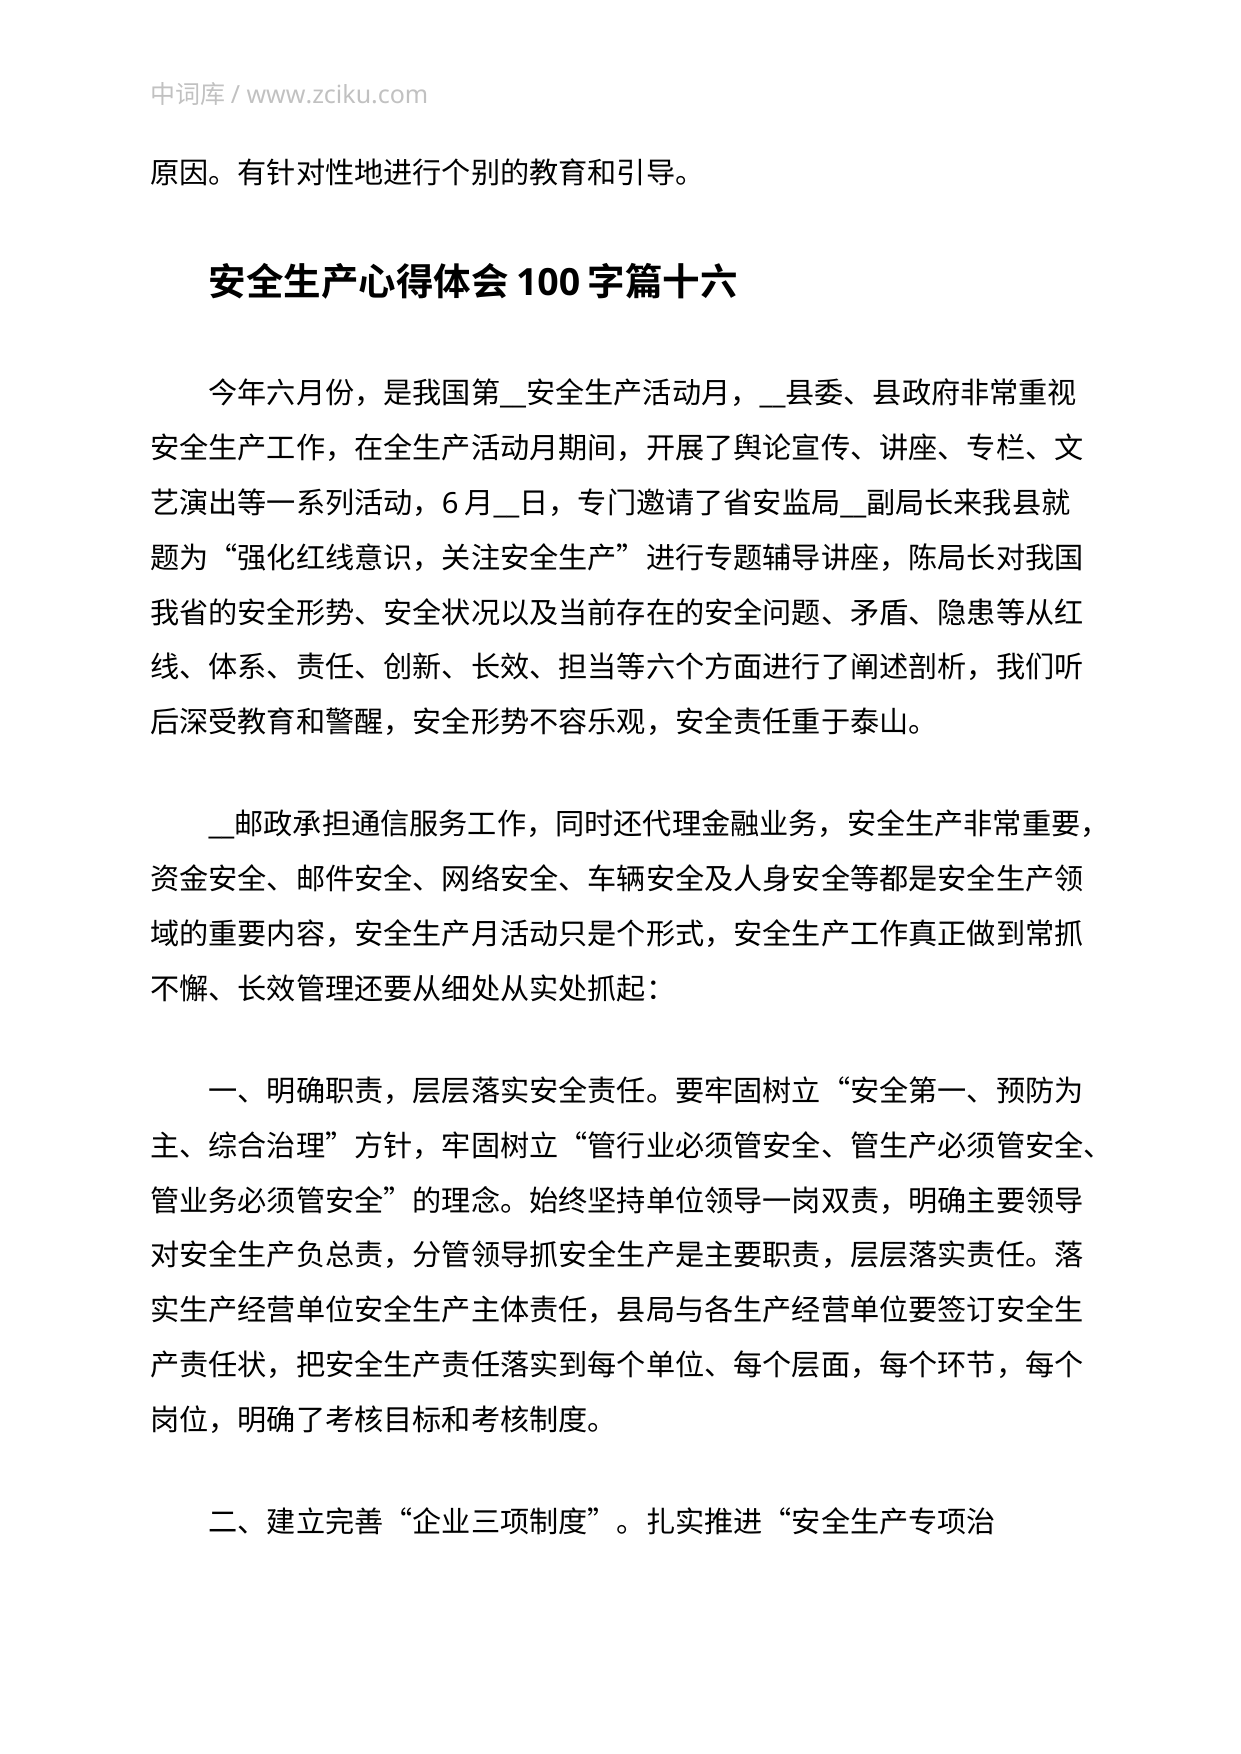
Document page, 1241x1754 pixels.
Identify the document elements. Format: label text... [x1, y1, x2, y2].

text 一、明确职责，层层落实安全责任。要牢固树立“安全第一、预防为主、综合治理”方针，牢固树立“管行业必须管安全、管生产必须管安全、管业务必须管安全”的理念。始终坚持单位领导一岗双责，明确主要领导对安全生产负总责，分管领导抓安全生产是主要职责，层层落实责任。落实生产经营单位安全生产主体责任，县局与各生产经营单位要签订安全生产责任状，把安全生产责任落实到每个单位、每个层面，每个环节，每个岗位，明确了考核目标和考核制度。 [150, 1067, 1090, 1439]
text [150, 150, 1090, 192]
text 今年六月份，是我国第__安全生产活动月，__县委、县政府非常重视安全生产工作，在全生产活动月期间，开展了舆论宣传、讲座、专栏、文艺演出等一系列活动，6月__日，专门邀请了省安监局__副局长来我县就题为“强化红线意识，关注安全生产”进行专题辅导讲座，陈局长对我国我省的安全形势、安全状况以及当前存在的安全问题、矛盾、隐患等从红线、体系、责任、创新、长效、担当等六个方面进行了阐述剖析，我们听后深受教育和警醒，安全形势不容乐观，安全责任重于泰山。 [150, 369, 1090, 741]
text 二、建立完善“企业三项制度”。扎实推进“安全生产专项治 [150, 1498, 1090, 1541]
text 安全生产心得体会100字篇十六 [150, 252, 1090, 306]
text __邮政承担通信服务工作，同时还代理金融业务，安全生产非常重要，资金安全、邮件安全、网络安全、车辆安全及人身安全等都是安全生产领域的重要内容，安全生产月活动只是个形式，安全生产工作真正做到常抓不懈、长效管理还要从细处从实处抓起： [150, 801, 1090, 1008]
